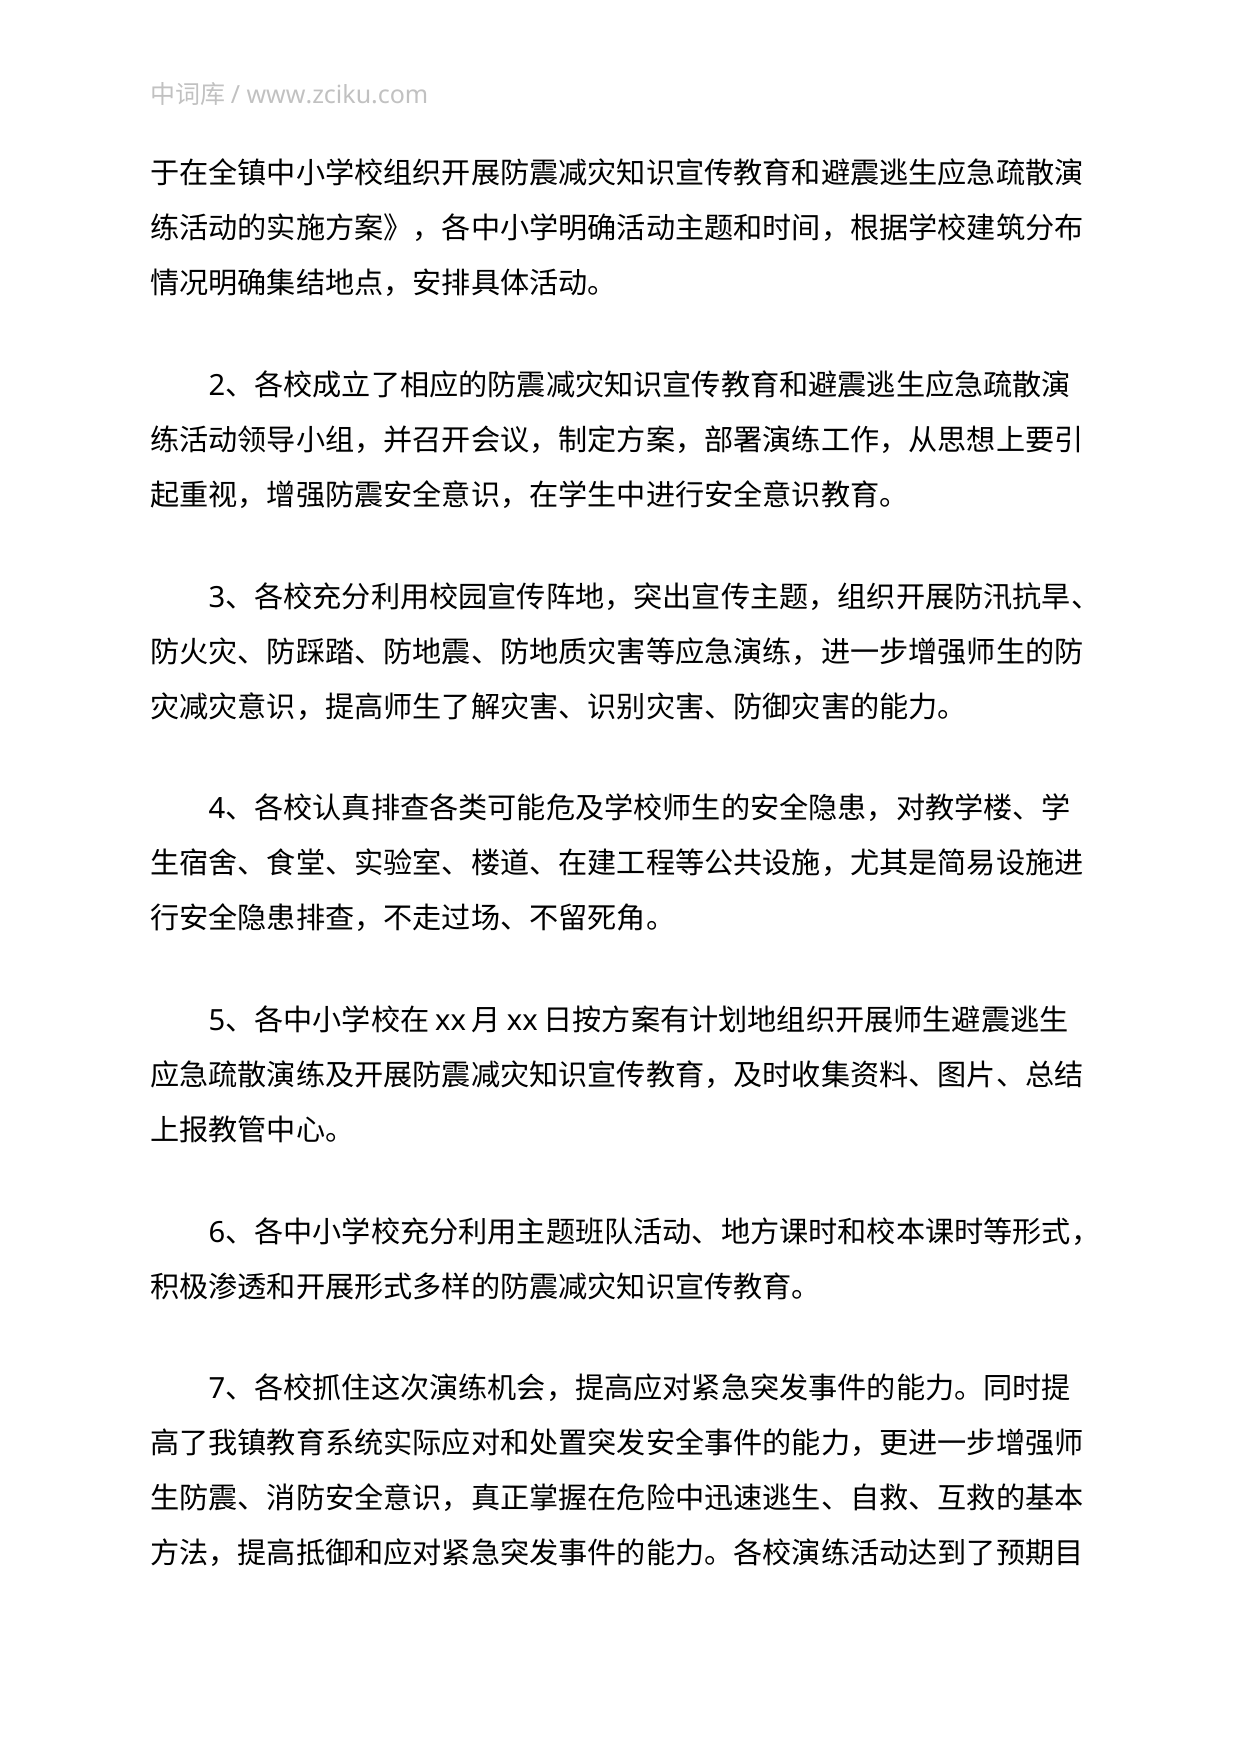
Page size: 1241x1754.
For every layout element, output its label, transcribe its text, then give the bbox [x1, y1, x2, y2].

text 5、各中小学校在xx月xx日按方案有计划地组织开展师生避震逃生应急疏散演练及开展防震减灾知识宣传教育，及时收集资料、图片、总结上报教管中心。 [150, 997, 1090, 1149]
text 2、各校成立了相应的防震减灾知识宣传教育和避震逃生应急疏散演练活动领导小组，并召开会议，制定方案，部署演练工作，从思想上要引起重视，增强防震安全意识，在学生中进行安全意识教育。 [150, 362, 1090, 514]
text 6、各中小学校充分利用主题班队活动、地方课时和校本课时等形式，积极渗透和开展形式多样的防震减灾知识宣传教育。 [150, 1208, 1090, 1306]
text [150, 1365, 1090, 1572]
text 3、各校充分利用校园宣传阵地，突出宣传主题，组织开展防汛抗旱、防火灾、防踩踏、防地震、防地质灾害等应急演练，进一步增强师生的防灾减灾意识，提高师生了解灾害、识别灾害、防御灾害的能力。 [150, 573, 1090, 725]
text 4、各校认真排查各类可能危及学校师生的安全隐患，对教学楼、学生宿舍、食堂、实验室、楼道、在建工程等公共设施，尤其是简易设施进行安全隐患排查，不走过场、不留死角。 [150, 785, 1090, 937]
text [150, 150, 1090, 302]
